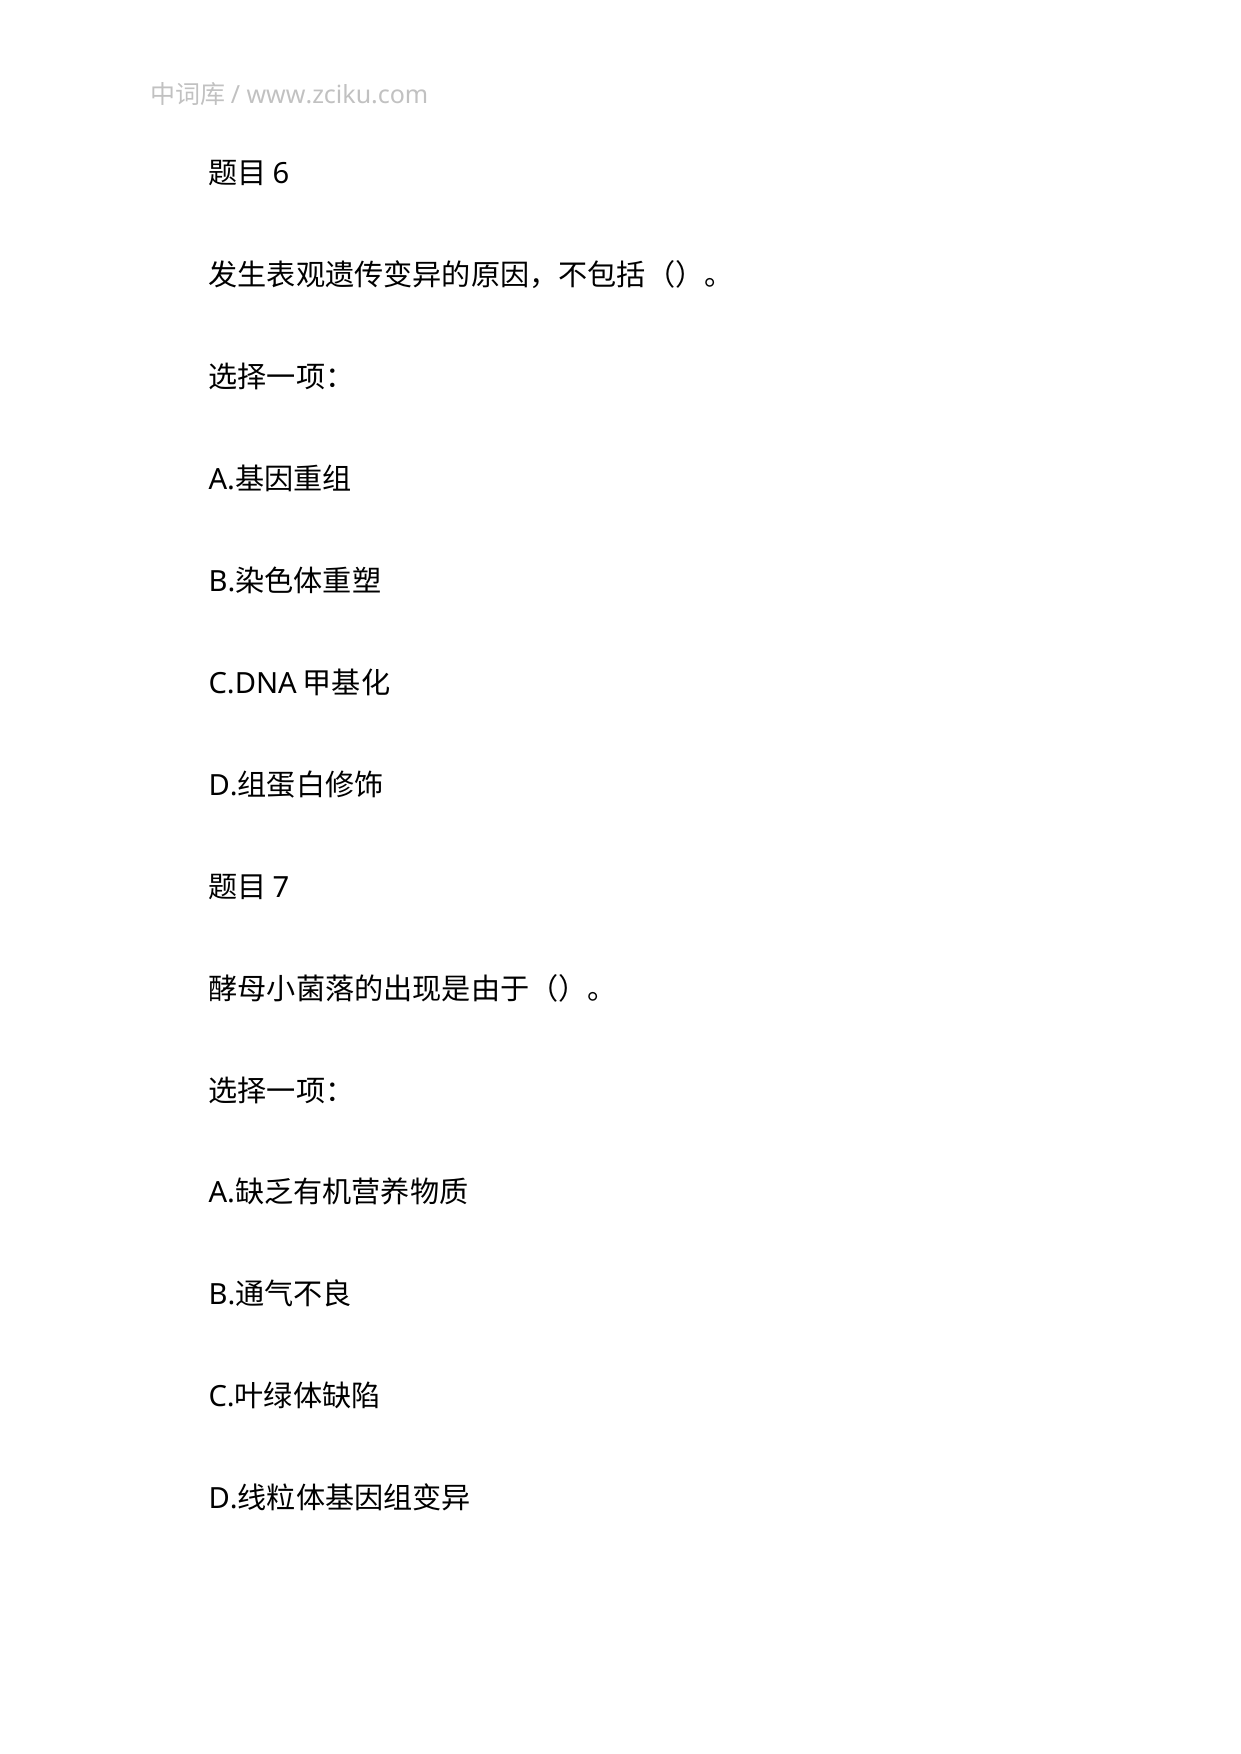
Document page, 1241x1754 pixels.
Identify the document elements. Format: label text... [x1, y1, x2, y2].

text B.通气不良 [150, 1271, 1090, 1313]
text 题目6 [150, 150, 1090, 192]
text 题目7 [150, 863, 1090, 906]
text 选择一项： [150, 354, 1090, 396]
text 酵母小菌落的出现是由于（）。 [150, 965, 1090, 1008]
text C.DNA甲基化 [150, 659, 1090, 702]
text 选择一项： [150, 1067, 1090, 1109]
text A.缺乏有机营养物质 [150, 1169, 1090, 1211]
text D.组蛋白修饰 [150, 761, 1090, 804]
text 发生表观遗传变异的原因，不包括（）。 [150, 252, 1090, 294]
text C.叶绿体缺陷 [150, 1373, 1090, 1415]
text A.基因重组 [150, 456, 1090, 498]
text D.线粒体基因组变异 [150, 1475, 1090, 1517]
text B.染色体重塑 [150, 557, 1090, 600]
